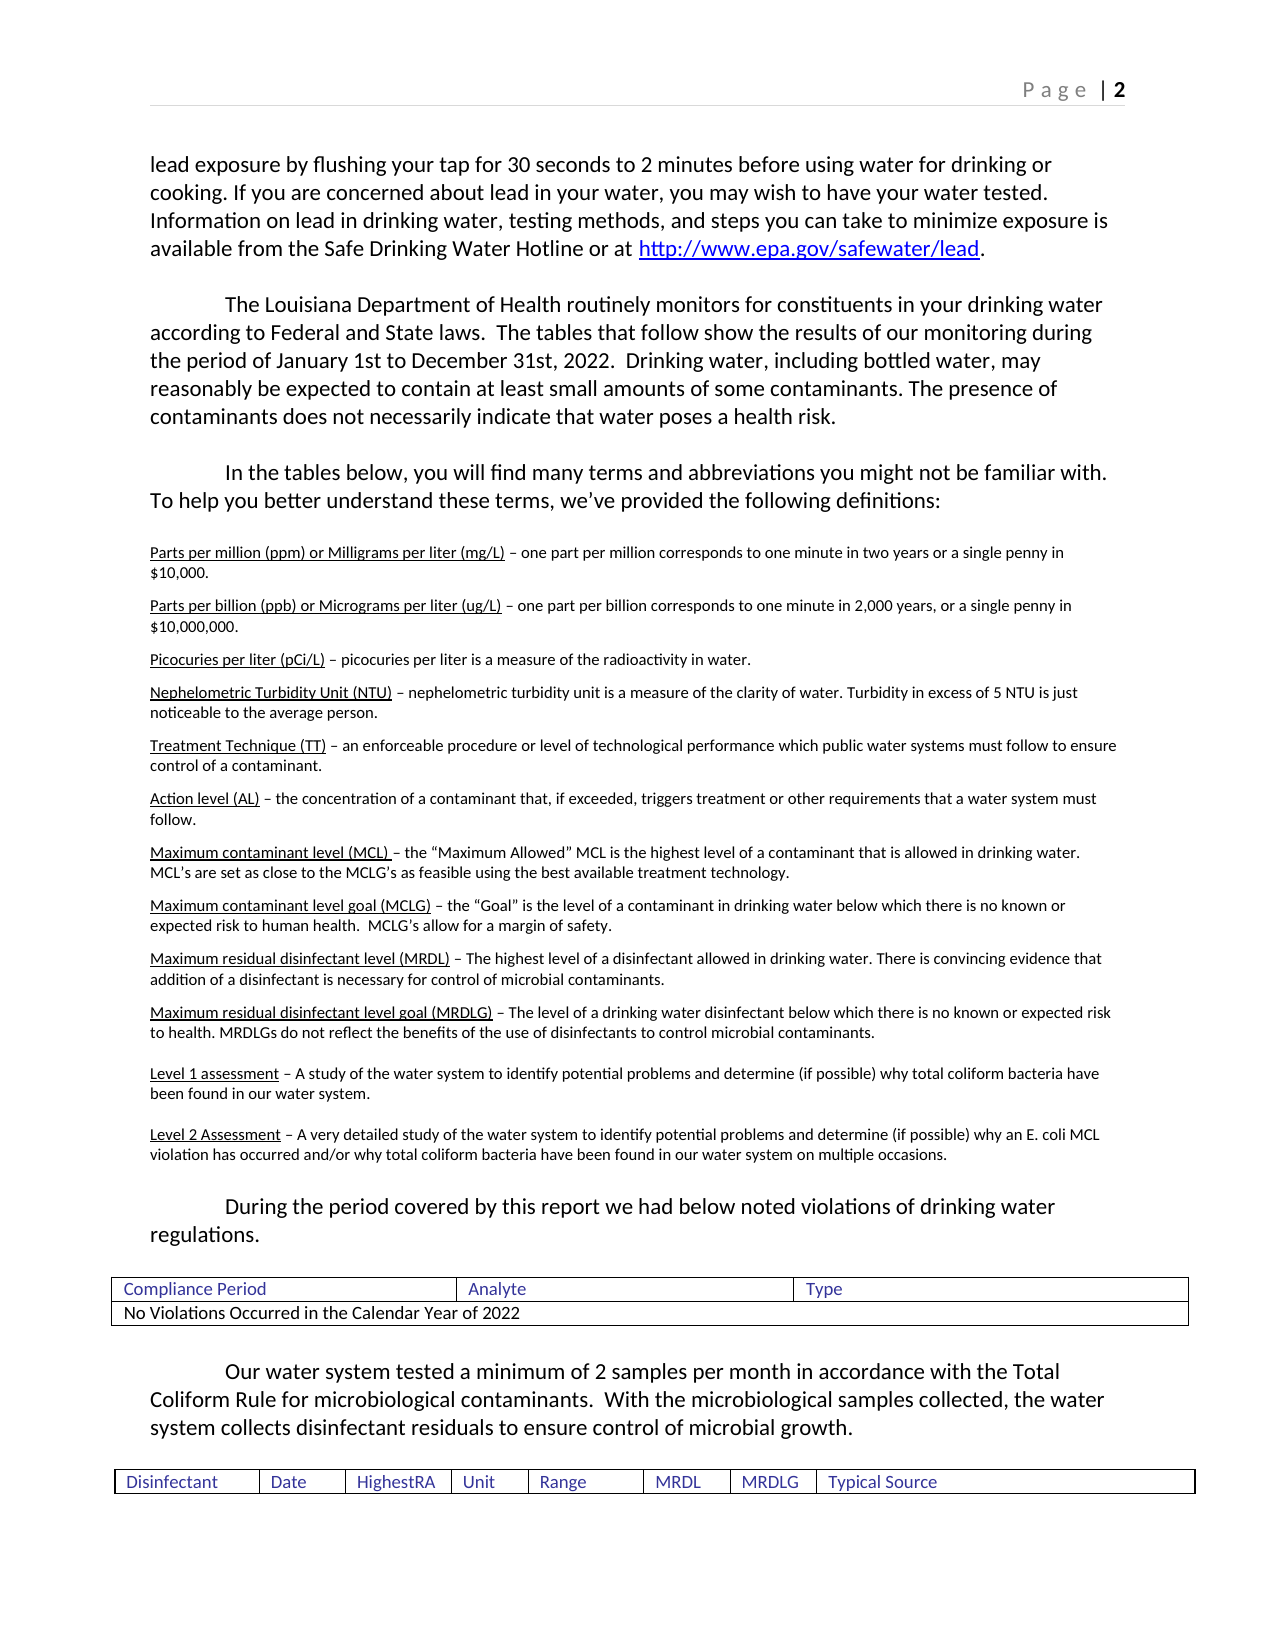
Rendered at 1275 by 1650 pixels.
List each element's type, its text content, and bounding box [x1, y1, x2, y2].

table_header Typical Source [817, 1470, 1194, 1493]
table_header HighestRAA [346, 1470, 451, 1493]
table_header Compliance Period [112, 1278, 456, 1301]
table_header MRDLG [731, 1470, 816, 1493]
text During the period covered by this report we had below noted violations of drinking water regulations. [150, 1192, 1125, 1248]
table_header Range [529, 1470, 643, 1493]
text Treatment Technique (TT) – an enforceable procedure or level of technological performance which public water systems must follow to ensure control of a contaminant. [150, 735, 1125, 776]
text Maximum residual disinfectant level goal (MRDLG) – The level of a drinking water disinfectant below which there is no known or expected risk to health. MRDLGs do not reflect the benefits of the use of disinfectants to control microbial contaminants. [150, 1002, 1125, 1043]
text Maximum contaminant level (MCL) – the “Maximum Allowed” MCL is the highest level of a contaminant that is allowed in drinking water. MCL’s are set as close to the MCLG’s as feasible using the best available treatment technology. [150, 842, 1125, 883]
text Our water system tested a minimum of 2 samples per month in accordance with the Total Coliform Rule for microbiological contaminants. With the microbiological samples collected, the water system collects disinfectant residuals to ensure control of microbial growth. [150, 1357, 1125, 1441]
text Level 1 assessment – A study of the water system to identify potential problems and determine (if possible) why total coliform bacteria have been found in our water system. [150, 1063, 1125, 1103]
text Level 2 Assessment – A very detailed study of the water system to identify potential problems and determine (if possible) why an E. coli MCL violation has occurred and/or why total coliform bacteria have been found in our water system on multiple occasions. [150, 1124, 1125, 1164]
text The Louisiana Department of Health routinely monitors for constituents in your drinking water according to Federal and State laws. The tables that follow show the results of our monitoring during the period of January 1st to December 31st, 2022. Drinking water, including bottled water, may reasonably be expected to contain at least small amounts of some contaminants. The presence of contaminants does not necessarily indicate that water poses a health risk. [150, 290, 1125, 430]
table_cell No Violations Occurred in the Calendar Year of 2022 [112, 1302, 1188, 1324]
text Parts per billion (ppb) or Micrograms per liter (ug/L) – one part per billion corresponds to one minute in 2,000 years, or a single penny in $10,000,000. [150, 596, 1125, 636]
table_header Unit [452, 1470, 528, 1493]
text Parts per million (ppm) or Milligrams per liter (mg/L) – one part per million corresponds to one minute in two years or a single penny in $10,000. [150, 542, 1125, 583]
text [150, 150, 1125, 262]
text Maximum contaminant level goal (MCLG) – the “Goal” is the level of a contaminant in drinking water below which there is no known or expected risk to human health. MCLG’s allow for a margin of safety. [150, 895, 1125, 936]
text Action level (AL) – the concentration of a contaminant that, if exceeded, triggers treatment or other requirements that a water system must follow. [150, 789, 1125, 829]
table_header Type [794, 1278, 1188, 1301]
text Nephelometric Turbidity Unit (NTU) – nephelometric turbidity unit is a measure of the clarity of water. Turbidity in excess of 5 NTU is just noticeable to the average person. [150, 682, 1125, 723]
table_header Disinfectant [116, 1470, 259, 1493]
table_header Analyte [457, 1278, 793, 1301]
table_header MRDL [644, 1470, 730, 1493]
text In the tables below, you will find many terms and abbreviations you might not be familiar with. To help you better understand these terms, we’ve provided the following definitions: [150, 458, 1125, 514]
text Maximum residual disinfectant level (MRDL) – The highest level of a disinfectant allowed in drinking water. There is convincing evidence that addition of a disinfectant is necessary for control of microbial contaminants. [150, 949, 1125, 989]
table_header Date [260, 1470, 345, 1493]
text Picocuries per liter (pCi/L) – picocuries per liter is a measure of the radioactivity in water. [150, 649, 1125, 669]
